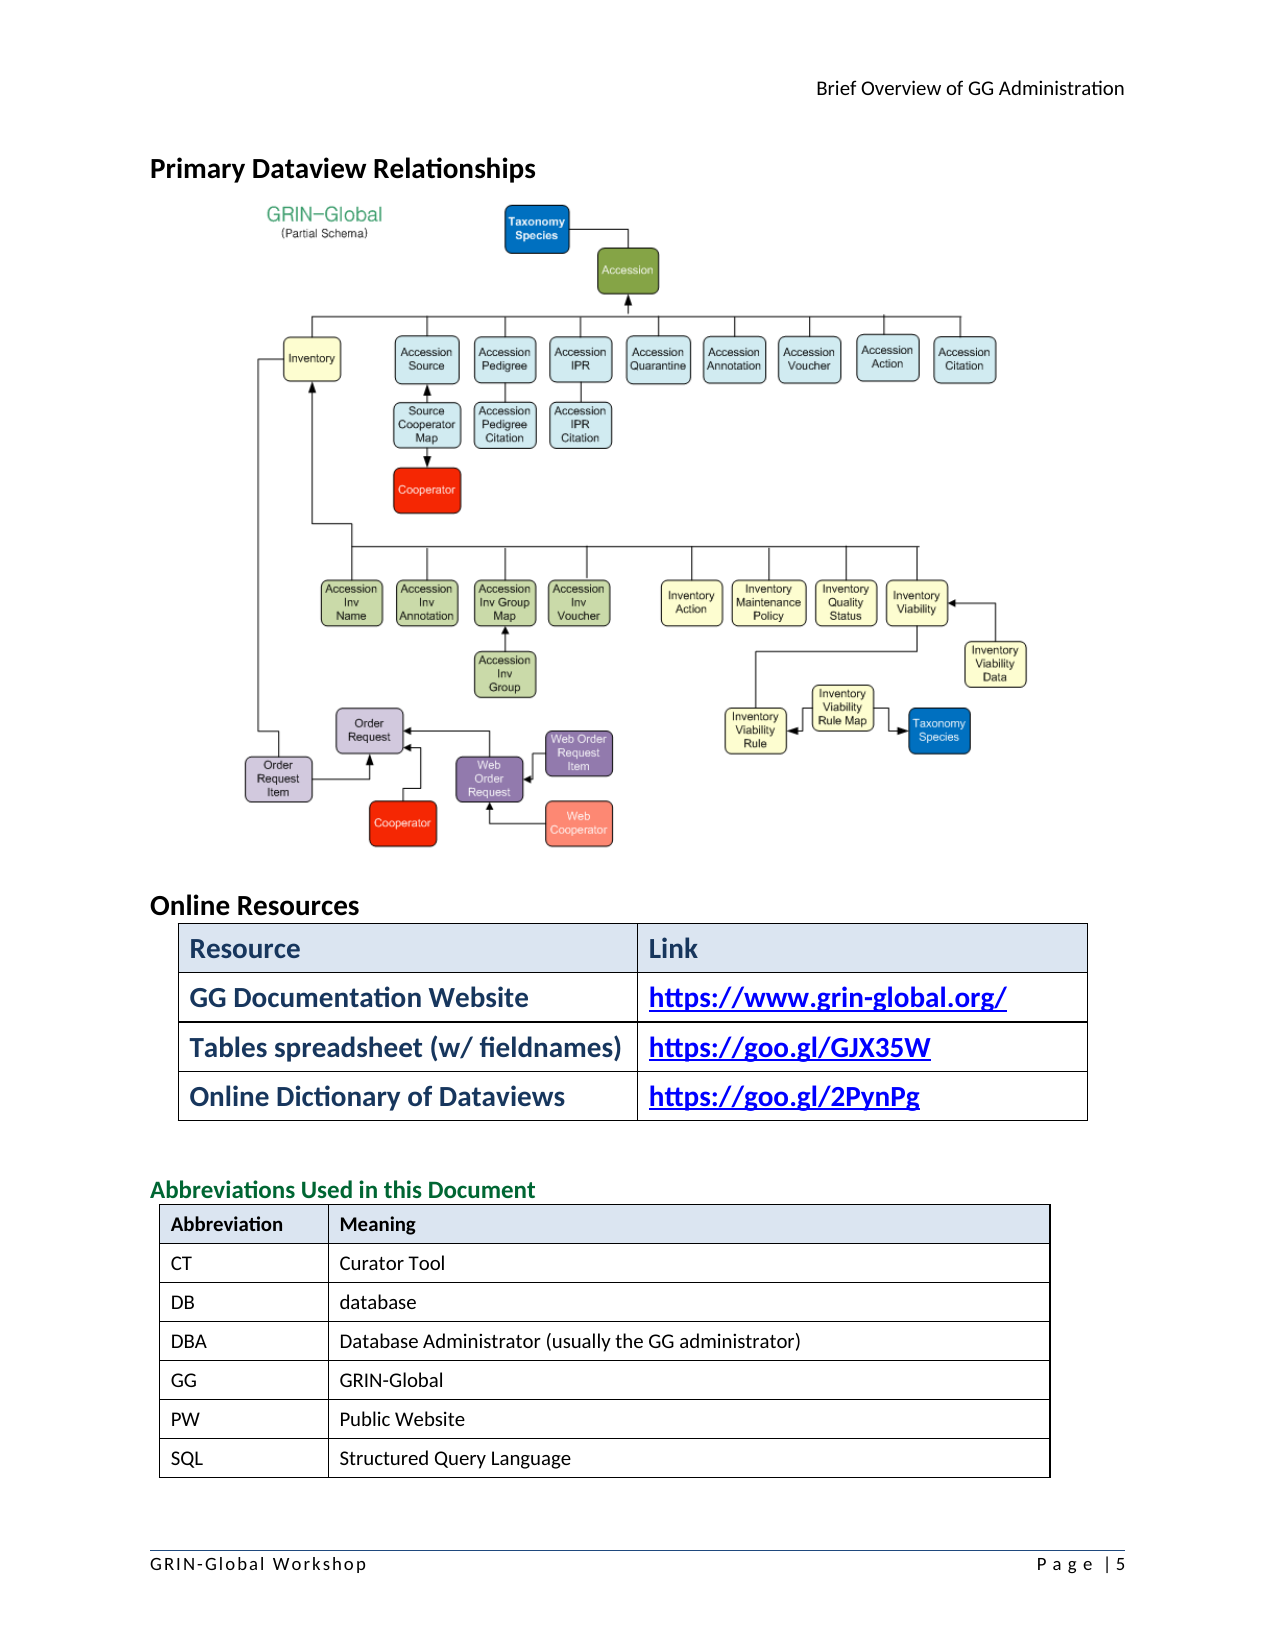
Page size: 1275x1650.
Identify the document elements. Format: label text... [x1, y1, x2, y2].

picture [226, 185, 1049, 863]
table_cell https://goo.gl/2PynPg [638, 1072, 1087, 1120]
table_cell GG [160, 1361, 328, 1399]
table_cell SQL [160, 1439, 328, 1477]
subtitle Primary Dataview Relationships [150, 150, 1125, 186]
table_cell GRIN-Global [329, 1361, 1049, 1399]
table_cell https://www.grin-global.org/ [638, 973, 1087, 1021]
table_header Link [638, 924, 1087, 972]
table_header Abbreviation [160, 1205, 328, 1243]
table_cell PW [160, 1400, 328, 1438]
table_cell Curator Tool [329, 1244, 1049, 1282]
table_cell database [329, 1283, 1049, 1321]
table_cell DBA [160, 1322, 328, 1360]
table_cell https://goo.gl/GJX35W [638, 1023, 1087, 1071]
subtitle Abbreviations Used in this Document [150, 1174, 1125, 1204]
table_cell Online Dictionary of Dataviews [179, 1072, 637, 1120]
table_cell CT [160, 1244, 328, 1282]
table_cell Public Website [329, 1400, 1049, 1438]
table_cell Database Administrator (usually the GG administrator) [329, 1322, 1049, 1360]
subtitle Online Resources [150, 887, 1125, 923]
table_cell Tables spreadsheet (w/ fieldnames) [179, 1023, 637, 1071]
table_header Meaning [329, 1205, 1049, 1243]
table_cell Structured Query Language [329, 1439, 1049, 1477]
table_header Resource [179, 924, 637, 972]
table_cell GG Documentation Website [179, 973, 637, 1021]
table_cell DB [160, 1283, 328, 1321]
